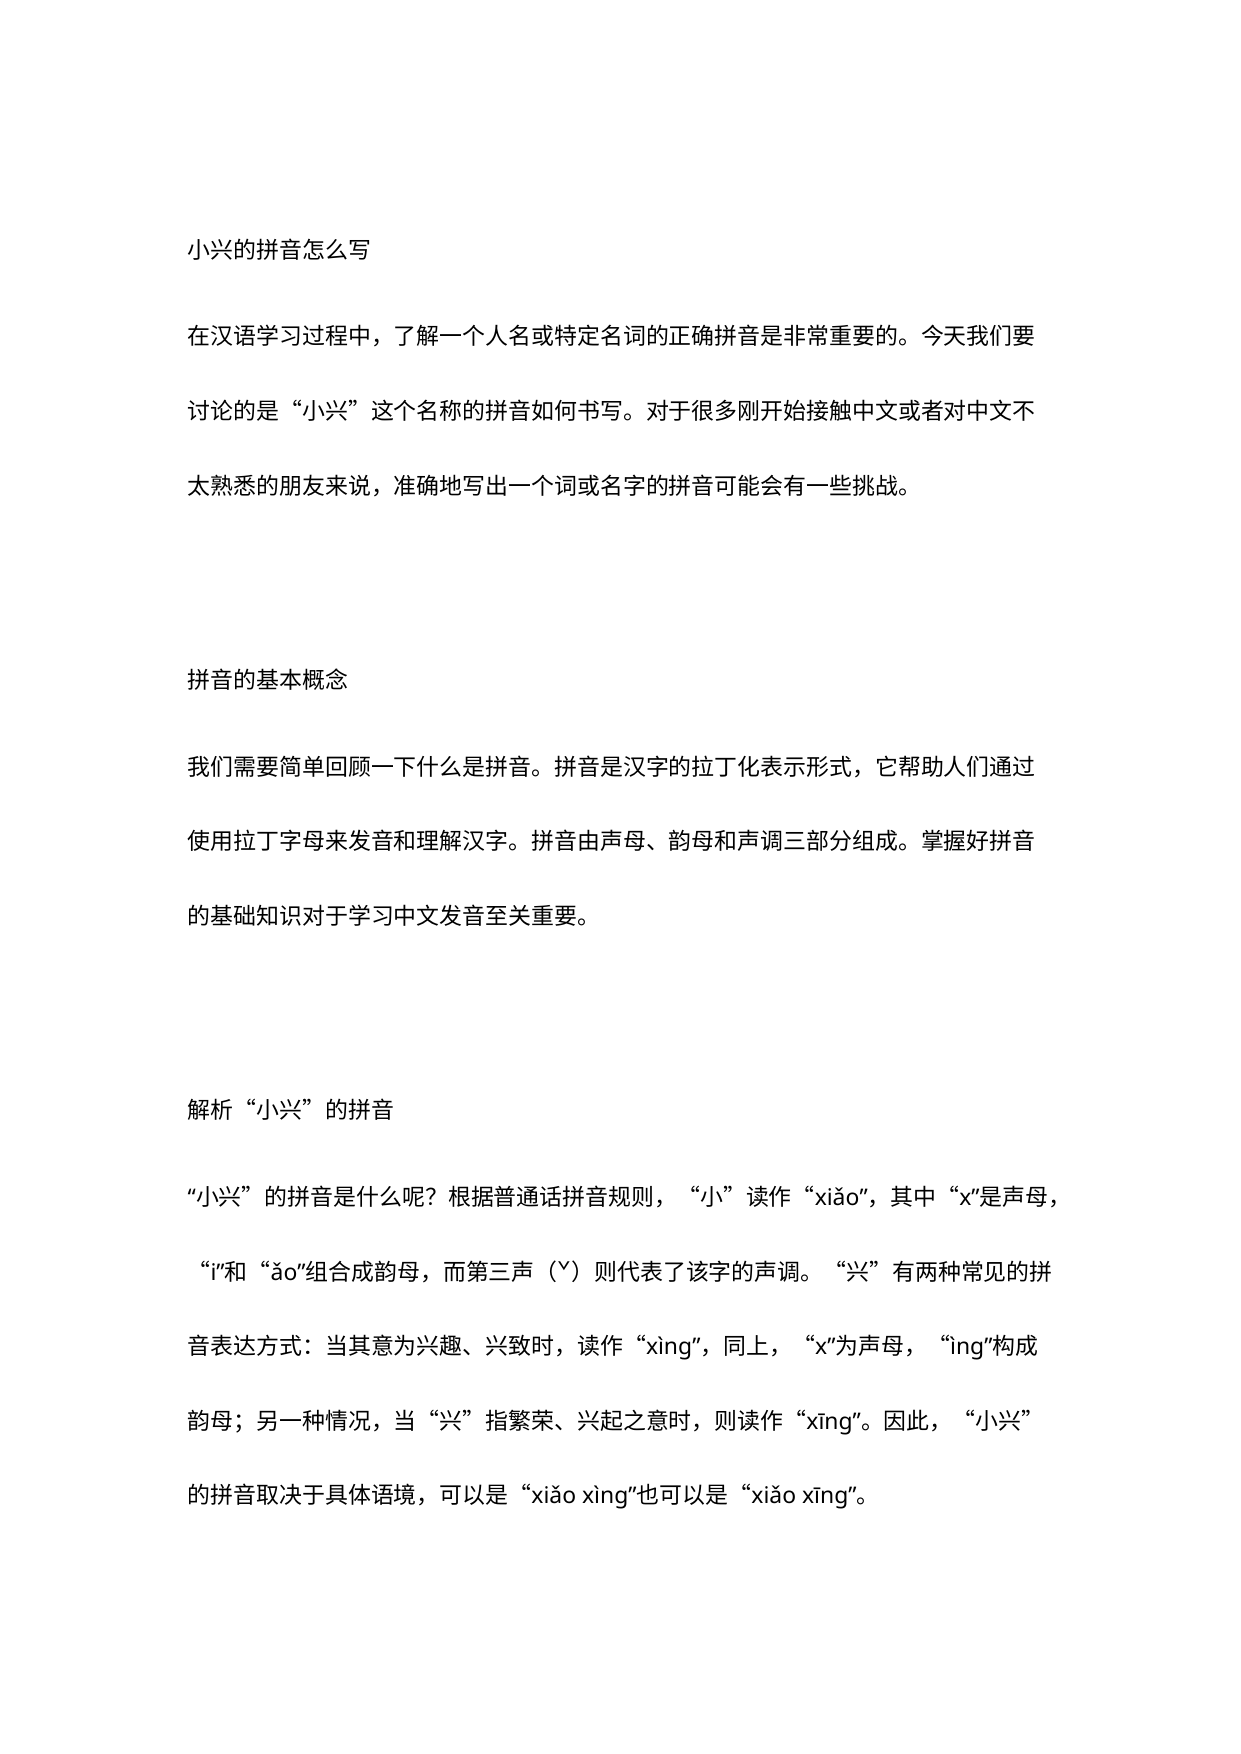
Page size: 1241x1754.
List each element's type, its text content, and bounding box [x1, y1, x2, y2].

text 在汉语学习过程中，了解一个人名或特定名词的正确拼音是非常重要的。今天我们要讨论的是“小兴”这个名称的拼音如何书写。对于很多刚开始接触中文或者对中文不太熟悉的朋友来说，准确地写出一个词或名字的拼音可能会有一些挑战。 [187, 302, 1053, 517]
text 我们需要简单回顾一下什么是拼音。拼音是汉字的拉丁化表示形式，它帮助人们通过使用拉丁字母来发音和理解汉字。拼音由声母、韵母和声调三部分组成。掌握好拼音的基础知识对于学习中文发音至关重要。 [187, 733, 1053, 947]
text 小兴的拼音怎么写 [187, 216, 1053, 281]
text 解析“小兴”的拼音 [187, 1076, 1053, 1141]
text 拼音的基本概念 [187, 646, 1053, 711]
text “小兴”的拼音是什么呢？根据普通话拼音规则，“小”读作“xiǎo”，其中“x”是声母，“i”和“ǎo”组合成韵母，而第三声（ˇ）则代表了该字的声调。“兴”有两种常见的拼音表达方式：当其意为兴趣、兴致时，读作“xìng”，同上，“x”为声母，“ìng”构成韵母；另一种情况，当“兴”指繁荣、兴起之意时，则读作“xīng”。因此，“小兴”的拼音取决于具体语境，可以是“xiǎo xìng”也可以是“xiǎo xīng”。 [187, 1163, 1053, 1527]
